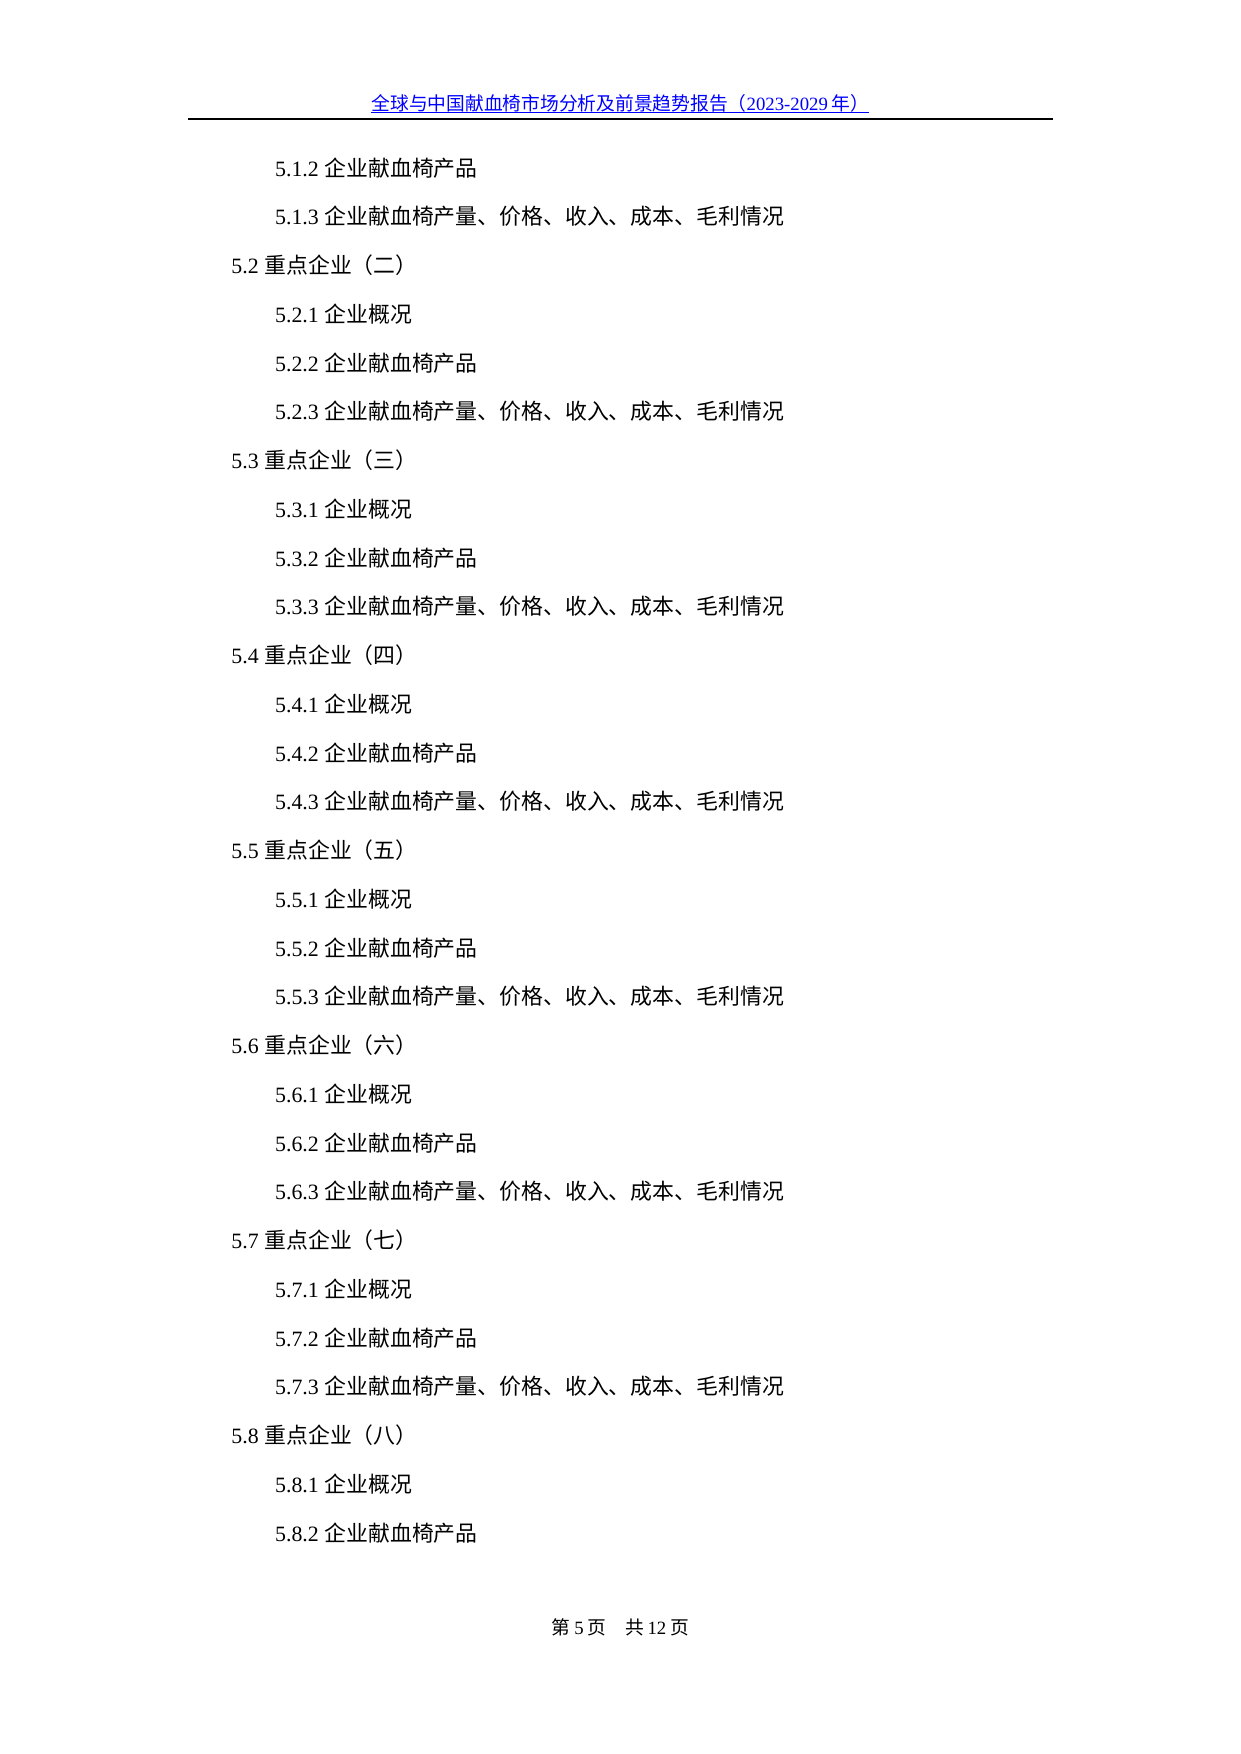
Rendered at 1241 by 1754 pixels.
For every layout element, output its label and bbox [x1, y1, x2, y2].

text [187, 150, 1053, 1548]
